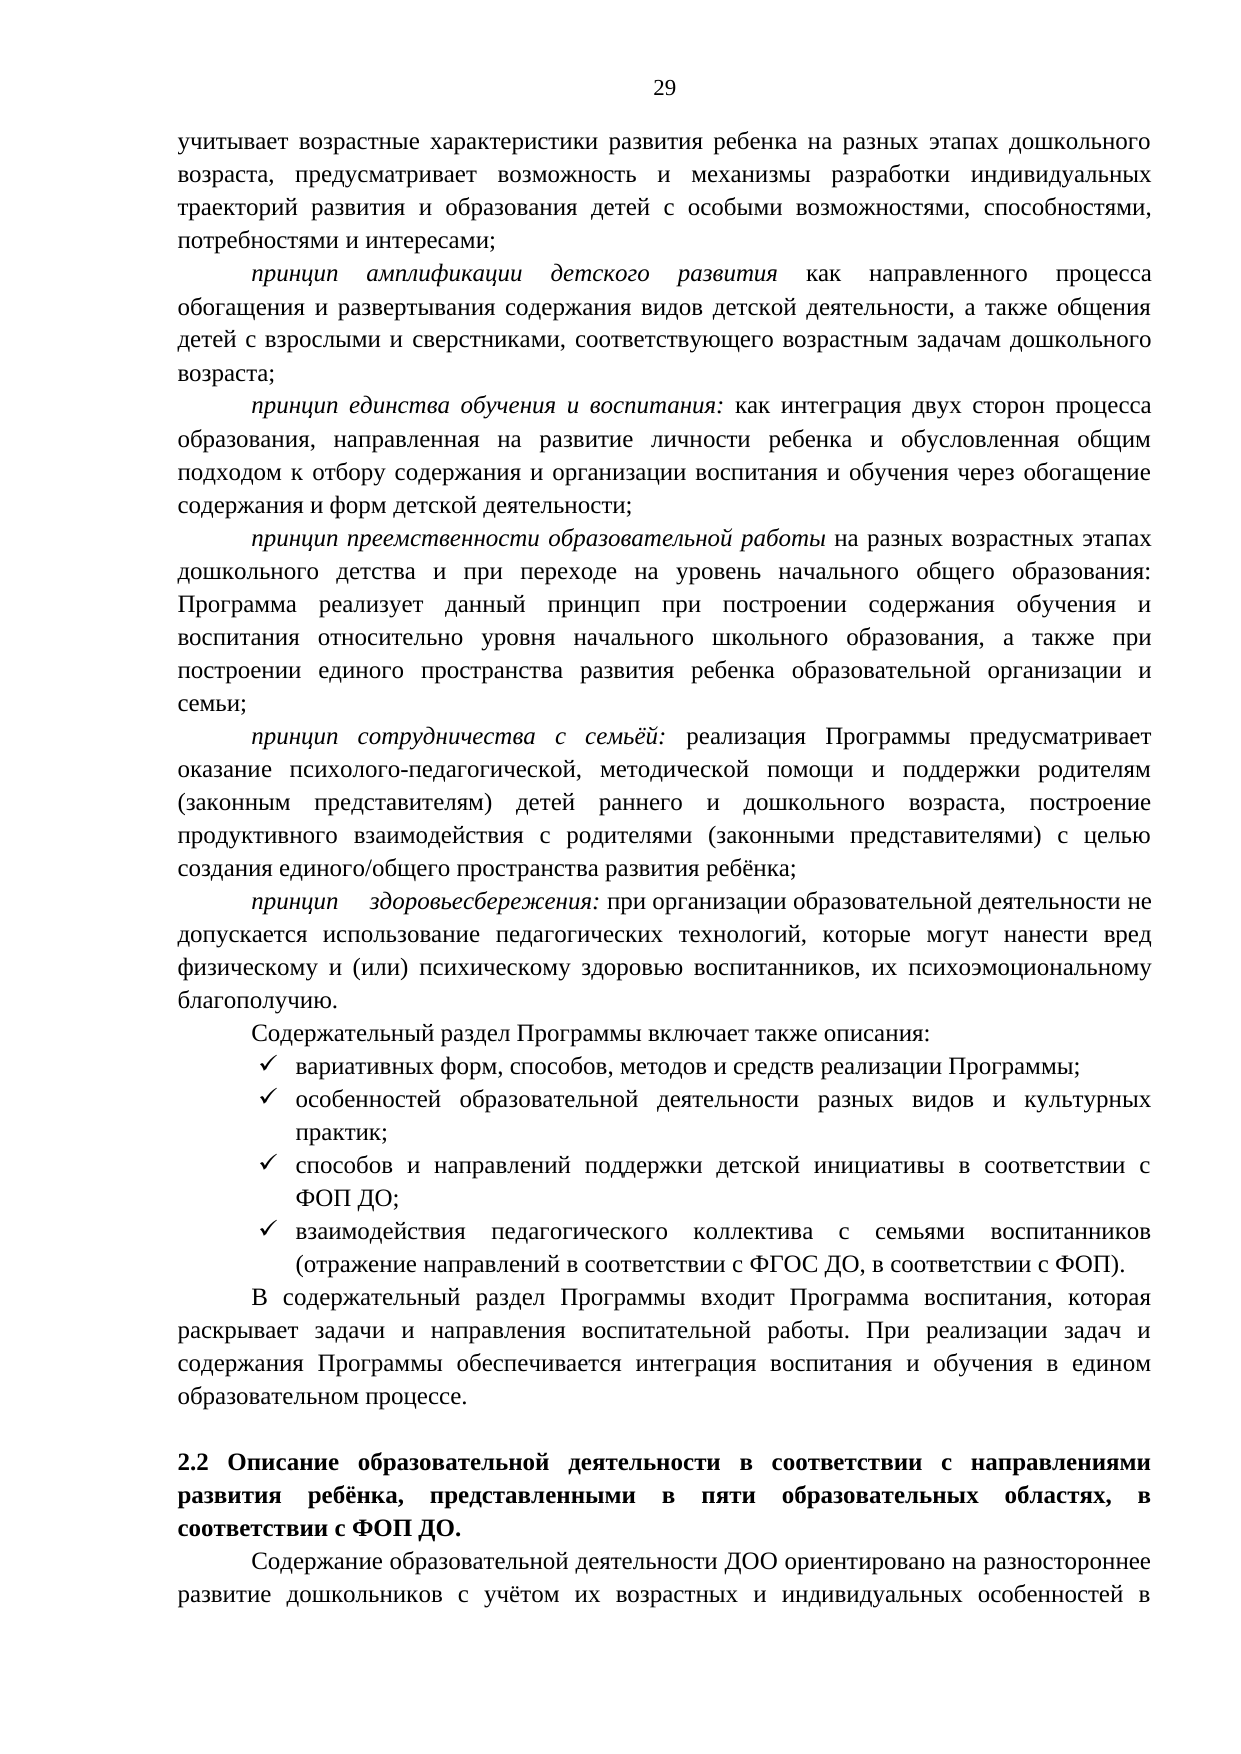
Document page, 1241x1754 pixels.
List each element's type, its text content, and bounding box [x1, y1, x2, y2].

list взаимодействия педагогического коллектива с семьями воспитанников (отражение направлений в соответствии с ФГОС ДО, в соответствии с ФОП). [258, 1216, 1152, 1278]
list способов и направлений поддержки детской инициативы в соответствии с ФОП ДО; [258, 1150, 1152, 1212]
text принцип единства обучения и воспитания: как интеграция двух сторон процесса образования, направленная на развитие личности ребенка и обусловленная общим подходом к отбору содержания и организации воспитания и обучения через обогащение содержания и форм детской деятельности; [177, 391, 1152, 518]
text 2.2 Описание образовательной деятельности в соответствии с направлениями развития ребёнка, представленными в пяти образовательных областях, в соответствии с ФОП ДО. [177, 1447, 1152, 1542]
list особенностей образовательной деятельности разных видов и культурных практик; [258, 1084, 1152, 1146]
list вариативных форм, способов, методов и средств реализации Программы; [258, 1051, 1152, 1080]
text принцип амплификации детского развития как направленного процесса обогащения и развертывания содержания видов детской деятельности, а также общения детей с взрослыми и сверстниками, соответствующего возрастным задачам дошкольного возраста; [177, 258, 1152, 386]
text В содержательный раздел Программы входит Программа воспитания, которая раскрывает задачи и направления воспитательной работы. При реализации задач и содержания Программы обеспечивается интеграция воспитания и обучения в едином образовательном процессе. [177, 1282, 1152, 1410]
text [177, 1546, 1152, 1608]
text принцип сотрудничества с семьёй: реализация Программы предусматривает оказание психолого-педагогической, методической помощи и поддержки родителям (законным представителям) детей раннего и дошкольного возраста, построение продуктивного взаимодействия с родителями (законными представителями) с целью создания единого/общего пространства развития ребёнка; [177, 721, 1152, 882]
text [177, 126, 1152, 254]
text принцип преемственности образовательной работы на разных возрастных этапах дошкольного детства и при переходе на уровень начального общего образования: Программа реализует данный принцип при построении содержания обучения и воспитания относительно уровня начального школьного образования, а также при построении единого пространства развития ребенка образовательной организации и семьи; [177, 523, 1152, 717]
text принцип здоровьесбережения: при организации образовательной деятельности не допускается использование педагогических технологий, которые могут нанести вред физическому и (или) психическому здоровью воспитанников, их психоэмоциональному благополучию. [177, 886, 1152, 1014]
text Содержательный раздел Программы включает также описания: [177, 1018, 1152, 1047]
